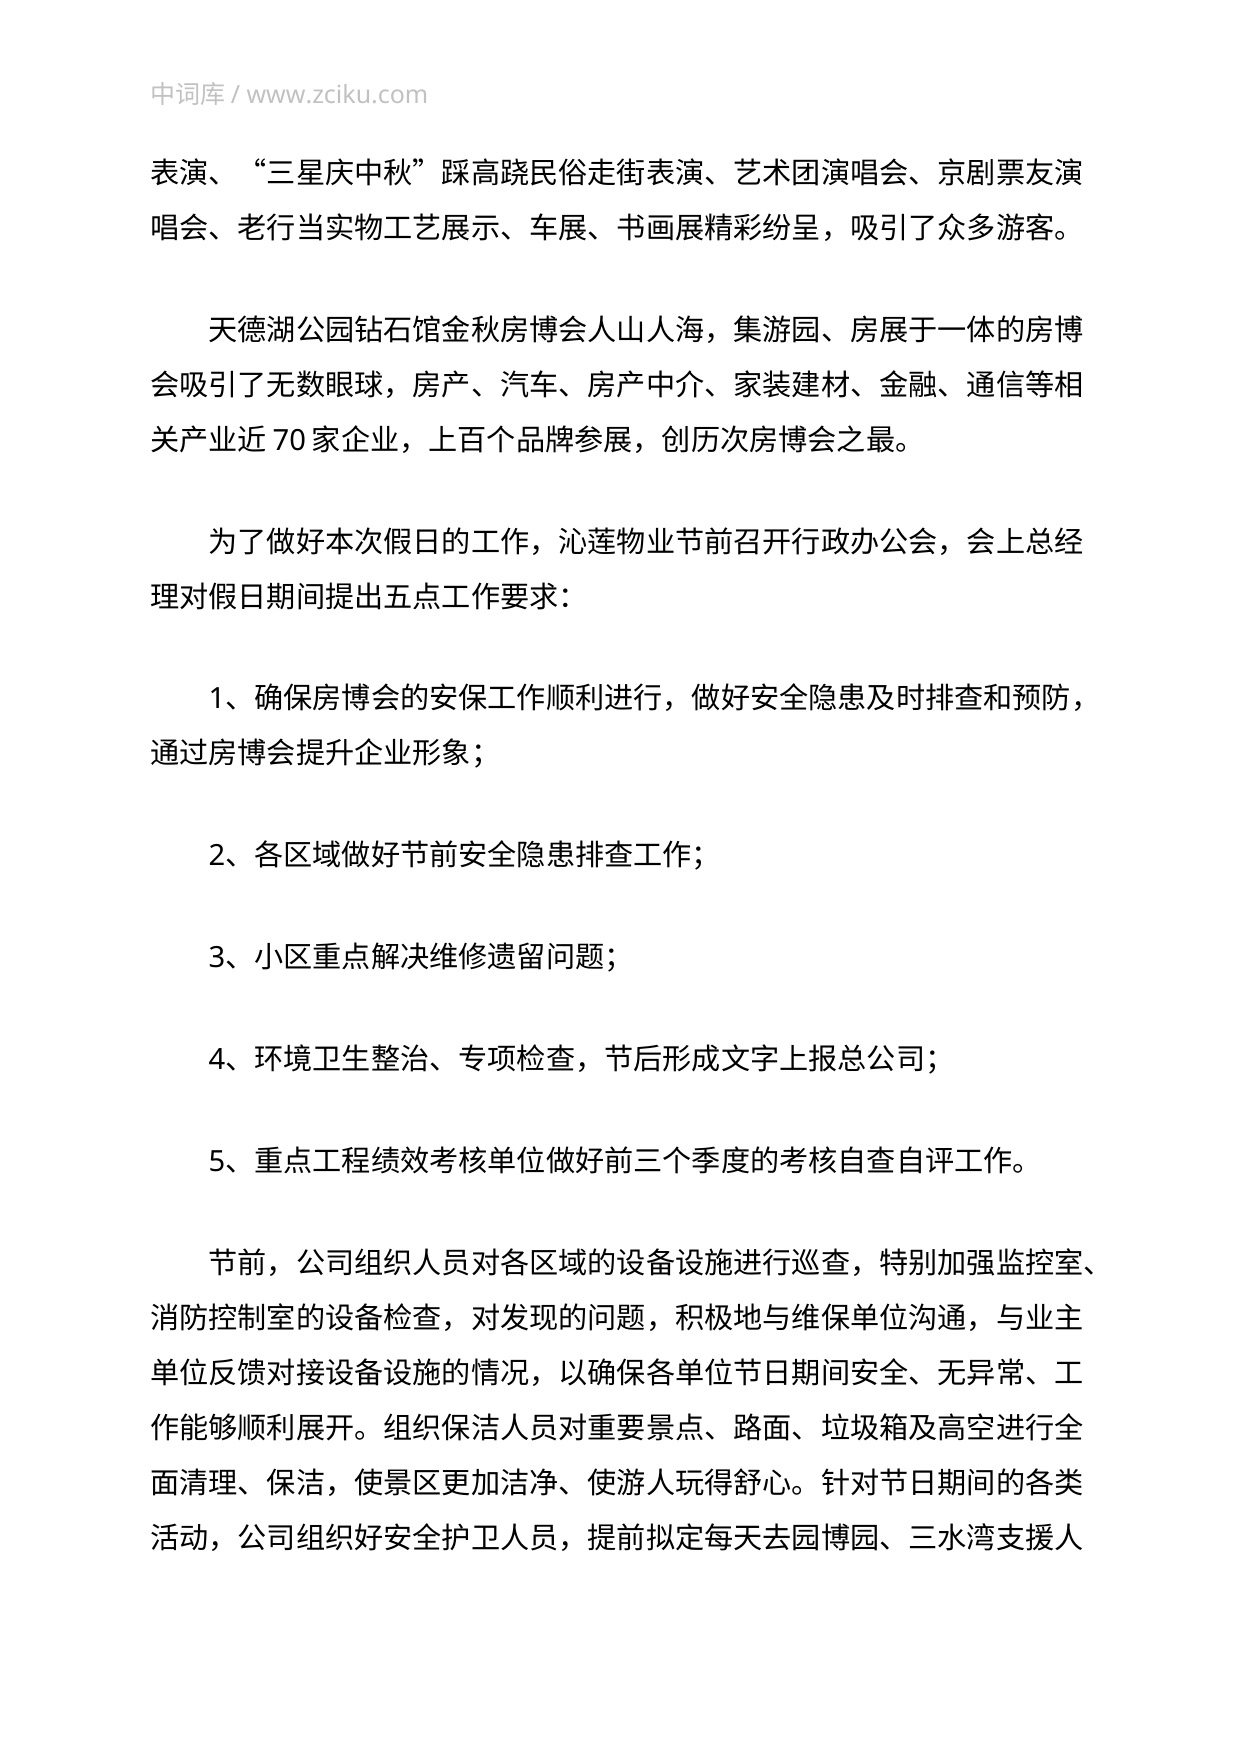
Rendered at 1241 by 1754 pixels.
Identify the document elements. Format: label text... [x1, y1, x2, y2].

text 天德湖公园钻石馆金秋房博会人山人海，集游园、房展于一体的房博会吸引了无数眼球，房产、汽车、房产中介、家装建材、金融、通信等相关产业近70家企业，上百个品牌参展，创历次房博会之最。 [150, 307, 1090, 459]
text 4、环境卫生整治、专项检查，节后形成文字上报总公司； [150, 1036, 1090, 1078]
text 3、小区重点解决维修遗留问题； [150, 934, 1090, 976]
text 5、重点工程绩效考核单位做好前三个季度的考核自查自评工作。 [150, 1138, 1090, 1180]
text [150, 150, 1090, 247]
text 1、确保房博会的安保工作顺利进行，做好安全隐患及时排查和预防，通过房博会提升企业形象； [150, 675, 1090, 772]
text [150, 1240, 1090, 1557]
text 2、各区域做好节前安全隐患排查工作； [150, 832, 1090, 874]
text 为了做好本次假日的工作，沁莲物业节前召开行政办公会，会上总经理对假日期间提出五点工作要求： [150, 518, 1090, 616]
